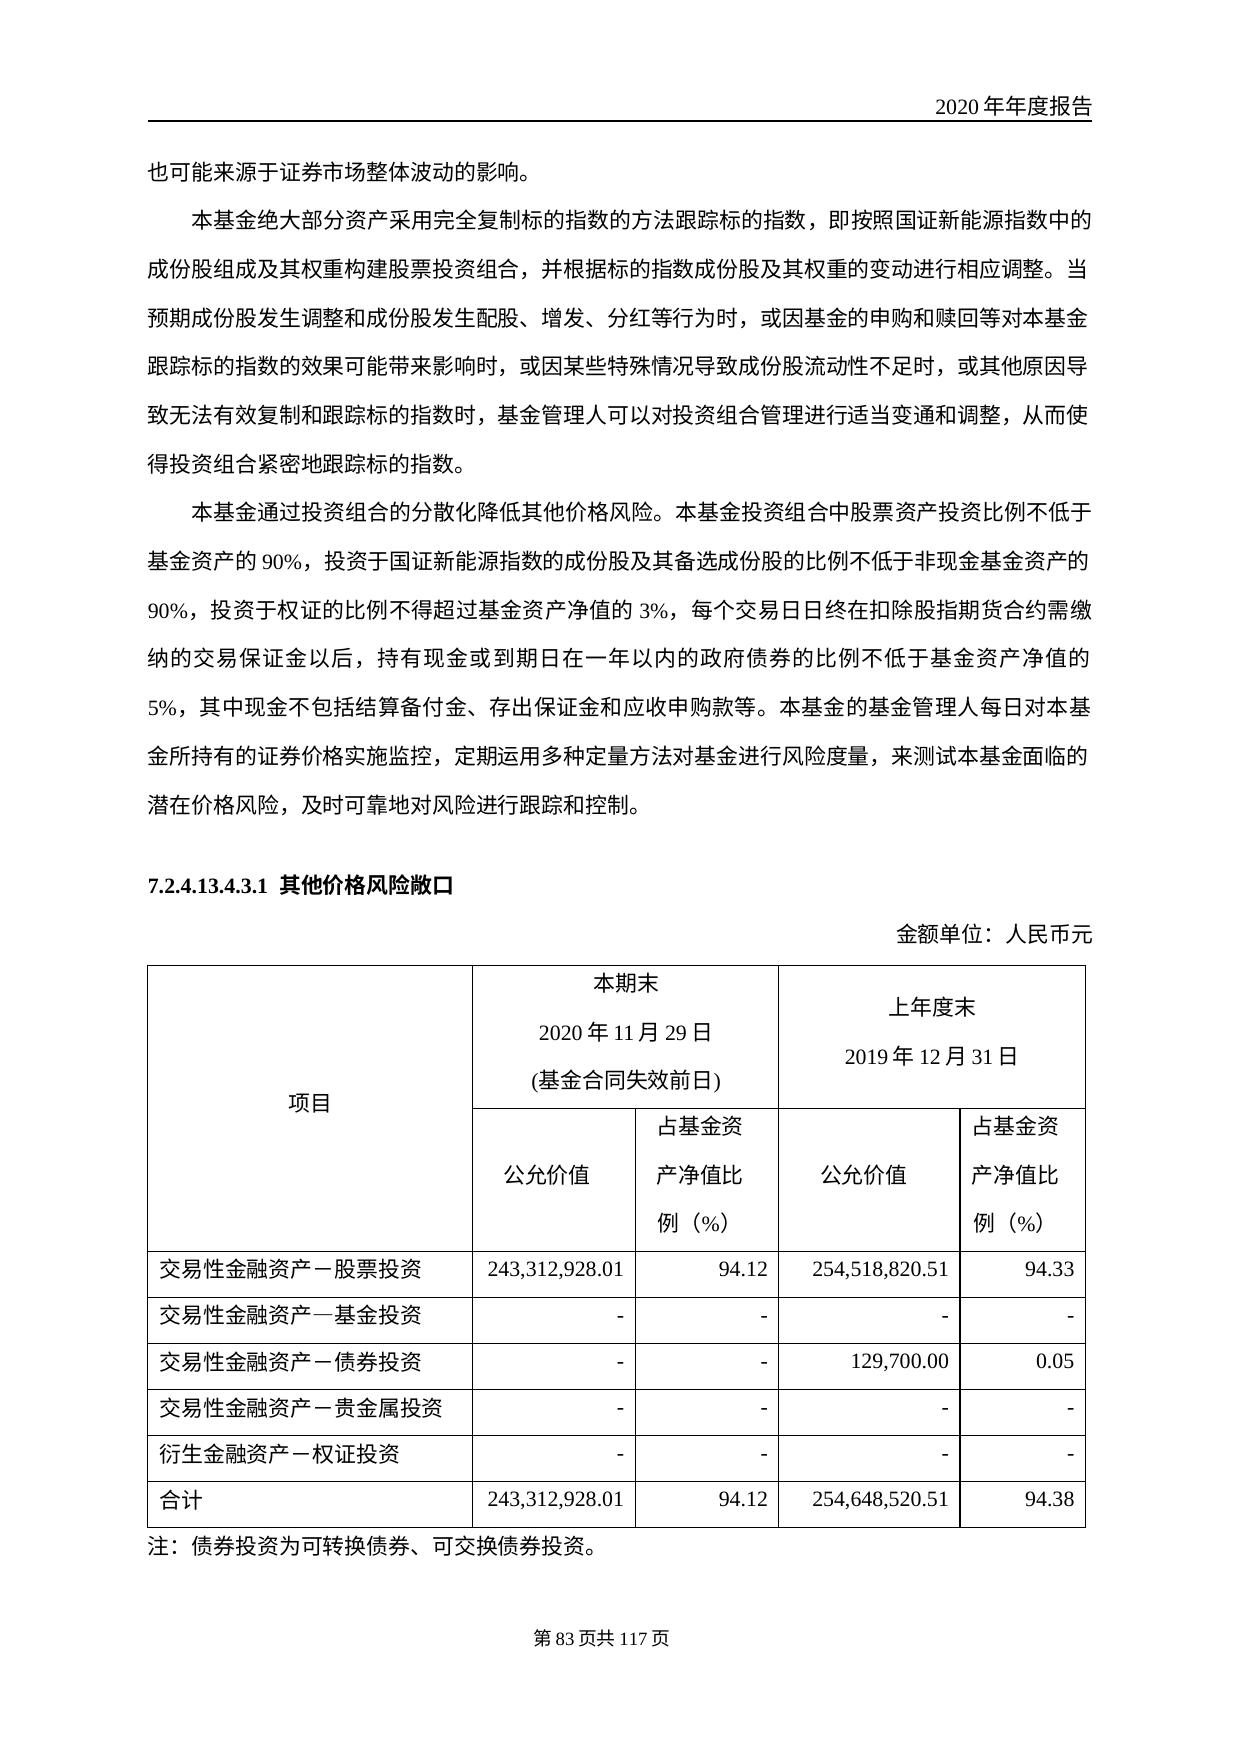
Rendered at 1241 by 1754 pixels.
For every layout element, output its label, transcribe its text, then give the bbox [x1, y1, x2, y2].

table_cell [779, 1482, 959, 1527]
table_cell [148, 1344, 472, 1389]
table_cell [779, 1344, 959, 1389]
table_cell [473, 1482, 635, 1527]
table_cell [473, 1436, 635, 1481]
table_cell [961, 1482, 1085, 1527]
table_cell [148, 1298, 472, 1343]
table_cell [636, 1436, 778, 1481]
text 金额单位：人民币元 [148, 916, 1092, 949]
text 注：债券投资为可转换债券、可交换债券投资。 [148, 1528, 1092, 1561]
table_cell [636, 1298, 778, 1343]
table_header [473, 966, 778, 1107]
text 本基金绝大部分资产采用完全复制标的指数的方法跟踪标的指数，即按照国证新能源指数中的成份股组成及其权重构建股票投资组合，并根据标的指数成份股及其权重的变动进行相应调整。当预期成份股发生调整和成份股发生配股、增发、分红等行为时，或因基金的申购和赎回等对本基金跟踪标的指数的效果可能带来影响时，或因某些特殊情况导致成份股流动性不足时，或其他原因导致无法有效复制和跟踪标的指数时，基金管理人可以对投资组合管理进行适当变通和调整，从而使得投资组合紧密地跟踪标的指数。 [148, 203, 1092, 479]
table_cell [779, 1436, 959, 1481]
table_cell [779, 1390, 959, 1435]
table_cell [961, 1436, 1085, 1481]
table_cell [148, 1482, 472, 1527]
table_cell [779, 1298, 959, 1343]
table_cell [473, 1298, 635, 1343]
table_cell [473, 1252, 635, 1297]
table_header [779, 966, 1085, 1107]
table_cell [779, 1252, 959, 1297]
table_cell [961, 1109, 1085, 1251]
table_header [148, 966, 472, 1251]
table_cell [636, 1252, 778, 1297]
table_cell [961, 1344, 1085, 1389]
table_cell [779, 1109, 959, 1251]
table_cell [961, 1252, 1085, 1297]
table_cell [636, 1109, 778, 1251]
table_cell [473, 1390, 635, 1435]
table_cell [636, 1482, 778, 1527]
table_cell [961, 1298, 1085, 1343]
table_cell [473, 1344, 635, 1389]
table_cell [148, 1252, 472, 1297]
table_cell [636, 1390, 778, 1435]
text 7.2.4.13.4.3.1 其他价格风险敞口 [148, 868, 1092, 901]
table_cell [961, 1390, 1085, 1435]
text 本基金通过投资组合的分散化降低其他价格风险。本基金投资组合中股票资产投资比例不低于基金资产的90%，投资于国证新能源指数的成份股及其备选成份股的比例不低于非现金基金资产的90%，投资于权证的比例不得超过基金资产净值的3%，每个交易日日终在扣除股指期货合约需缴纳的交易保证金以后，持有现金或到期日在一年以内的政府债券的比例不低于基金资产净值的5%，其中现金不包括结算备付金、存出保证金和应收申购款等。本基金的基金管理人每日对本基金所持有的证券价格实施监控，定期运用多种定量方法对基金进行风险度量，来测试本基金面临的潜在价格风险，及时可靠地对风险进行跟踪和控制。 [148, 495, 1092, 820]
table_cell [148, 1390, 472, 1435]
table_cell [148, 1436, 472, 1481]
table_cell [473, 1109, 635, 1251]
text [148, 154, 1092, 187]
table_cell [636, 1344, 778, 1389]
